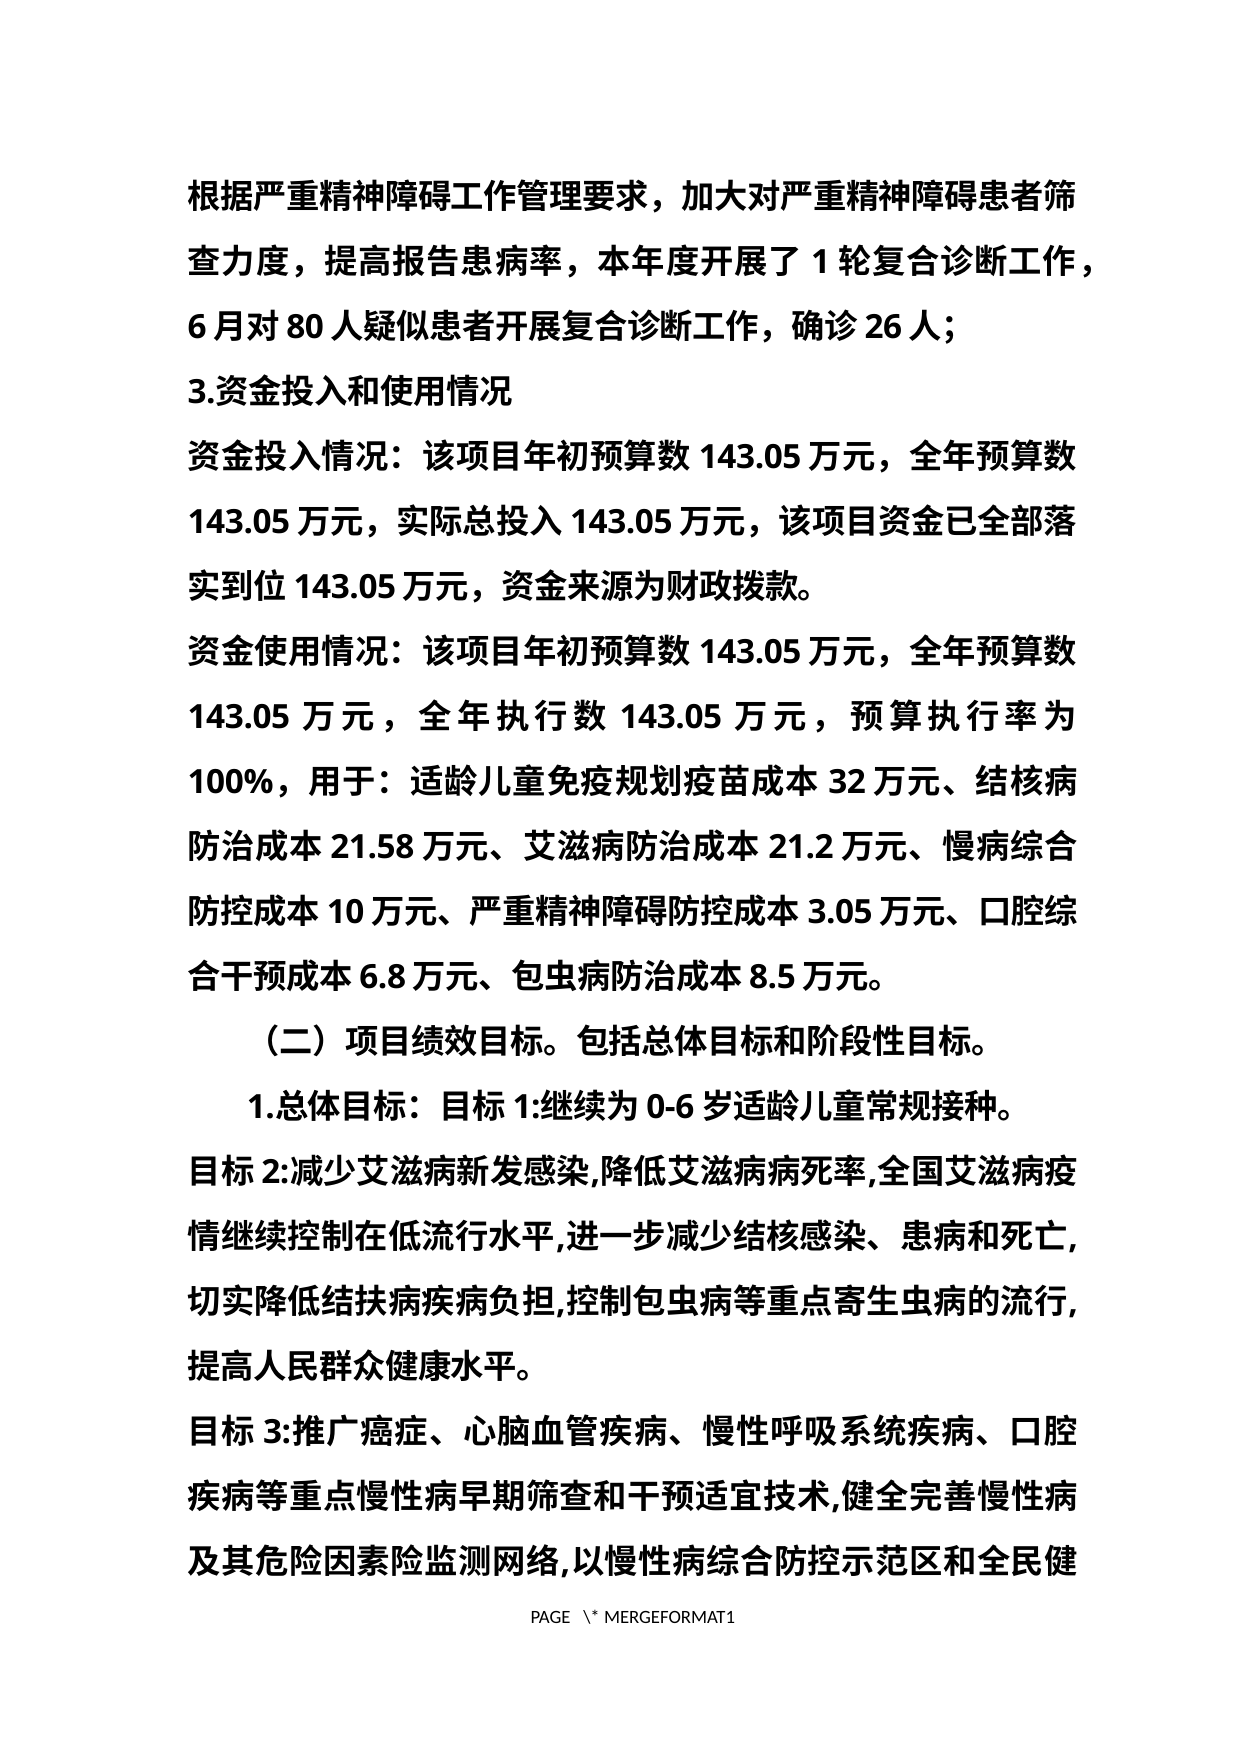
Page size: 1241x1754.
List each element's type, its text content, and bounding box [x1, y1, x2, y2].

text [187, 1072, 1078, 1592]
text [187, 162, 1078, 1007]
text （二）项目绩效目标。包括总体目标和阶段性目标。 [187, 1007, 1078, 1072]
